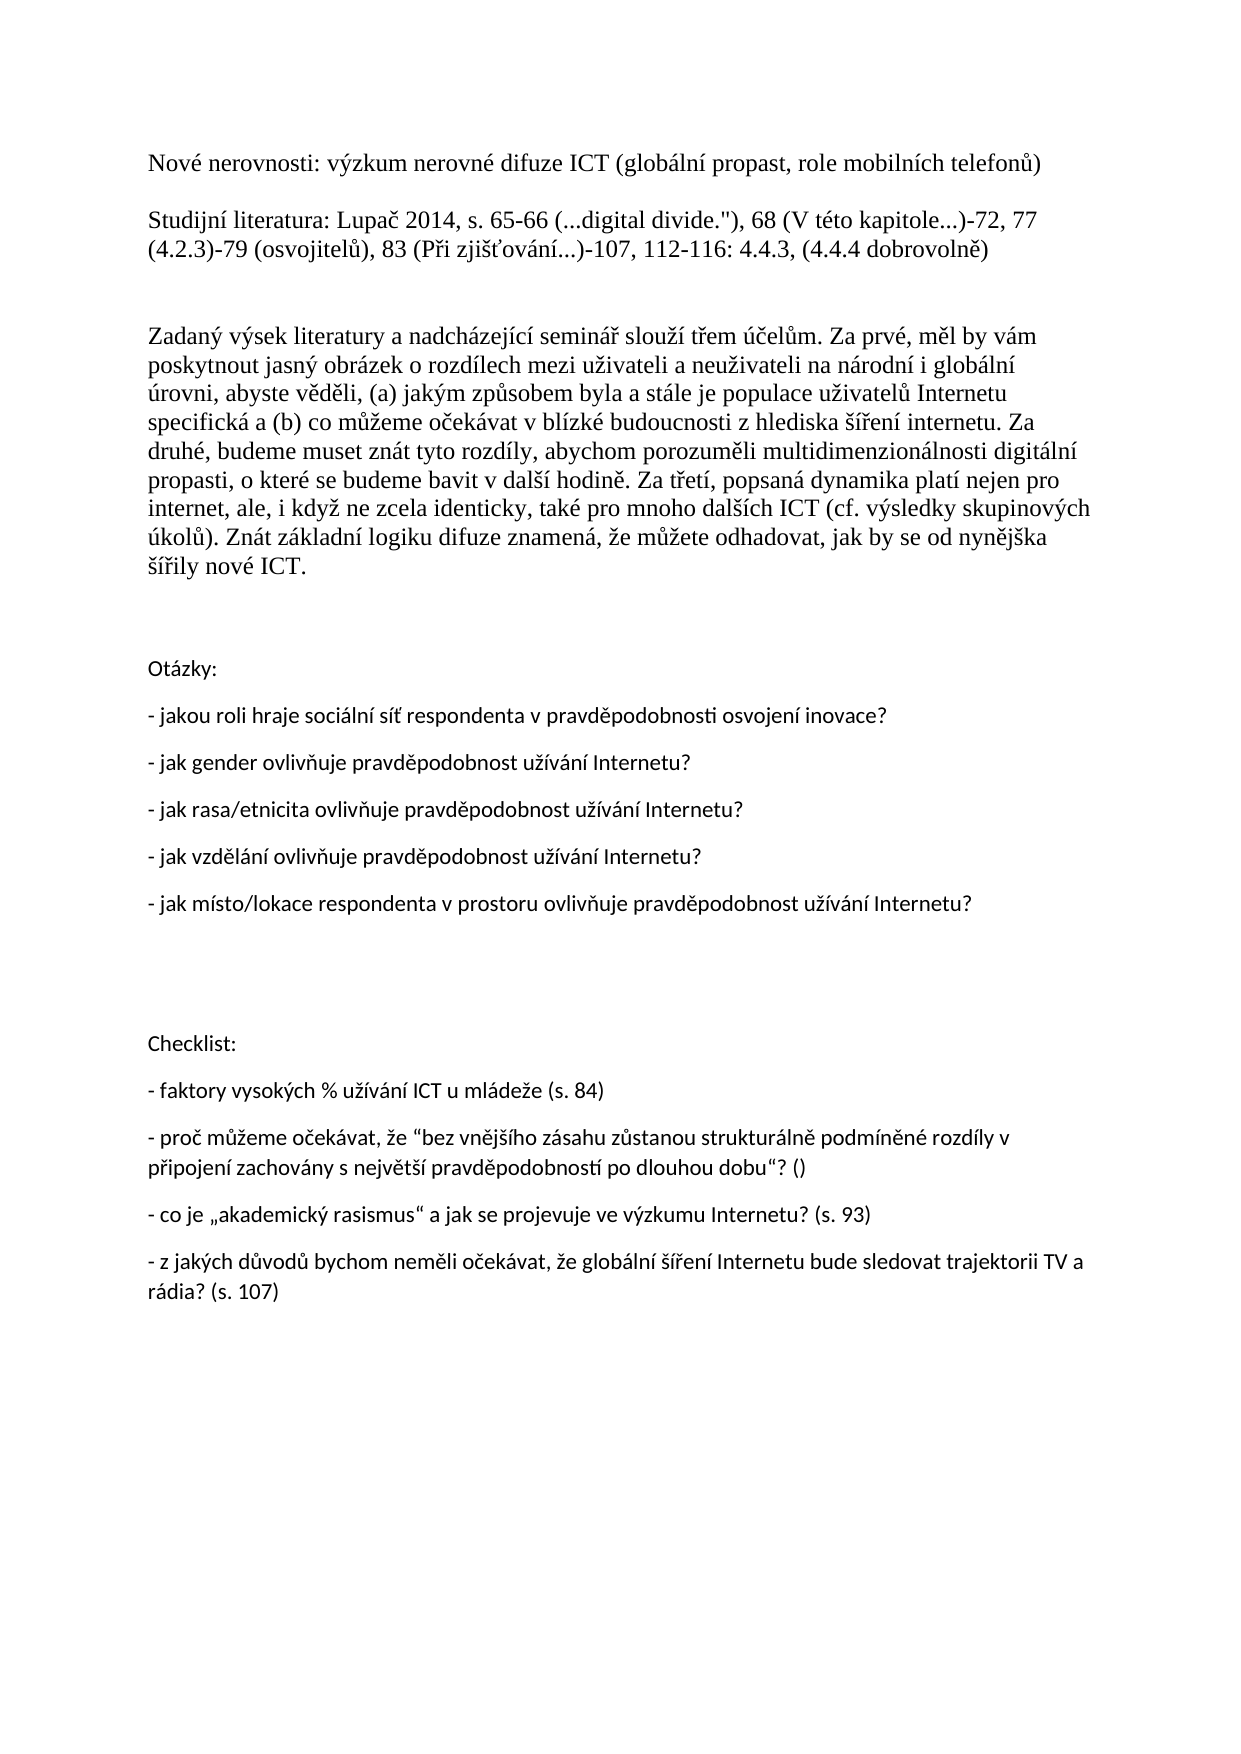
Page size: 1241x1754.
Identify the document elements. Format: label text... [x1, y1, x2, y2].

text - z jakých důvodů bychom neměli očekávat, že globální šíření Internetu bude sledovat trajektorii TV a rádia? (s. 107) [148, 1247, 1093, 1306]
text - jak místo/lokace respondenta v prostoru ovlivňuje pravděpodobnost užívání Internetu? [148, 889, 1093, 917]
text Checklist: [148, 1029, 1093, 1058]
text - jak rasa/etnicita ovlivňuje pravděpodobnost užívání Internetu? [148, 795, 1093, 823]
text - proč můžeme očekávat, že “bez vnějšího zásahu zůstanou strukturálně podmíněné rozdíly v připojení zachovány s největší pravděpodobností po dlouhou dobu“? () [148, 1123, 1093, 1182]
text Zadaný výsek literatury a nadcházející seminář slouží třem účelům. Za prvé, měl by vám poskytnout jasný obrázek o rozdílech mezi uživateli a neuživateli na národní i globální úrovni, abyste věděli, (a) jakým způsobem byla a stále je populace uživatelů Internetu specifická a (b) co můžeme očekávat v blízké budoucnosti z hlediska šíření internetu. Za druhé, budeme muset znát tyto rozdíly, abychom porozuměli multidimenzionálnosti digitální propasti, o které se budeme bavit v další hodině. Za třetí, popsaná dynamika platí nejen pro internet, ale, i když ne zcela identicky, také pro mnoho dalších ICT (cf. výsledky skupinových úkolů). Znát základní logiku difuze znamená, že můžete odhadovat, jak by se od nynějška šířily nové ICT. [148, 321, 1093, 580]
text - jak vzdělání ovlivňuje pravděpodobnost užívání Internetu? [148, 842, 1093, 870]
text Studijní literatura: Lupač 2014, s. 65-66 (...digital divide."), 68 (V této kapitole...)-72, 77 (4.2.3)-79 (osvojitelů), 83 (Při zjišťování...)-107, 112-116: 4.4.3, (4.4.4 dobrovolně) [148, 206, 1093, 263]
text - jakou roli hraje sociální síť respondenta v pravděpodobnosti osvojení inovace? [148, 701, 1093, 729]
text - jak gender ovlivňuje pravděpodobnost užívání Internetu? [148, 748, 1093, 776]
text - faktory vysokých % užívání ICT u mládeže (s. 84) [148, 1076, 1093, 1104]
text Otázky: [148, 654, 1093, 683]
text - co je „akademický rasismus“ a jak se projevuje ve výzkumu Internetu? (s. 93) [148, 1200, 1093, 1228]
text Nové nerovnosti: výzkum nerovné difuze ICT (globální propast, role mobilních telefonů) [148, 148, 1093, 176]
